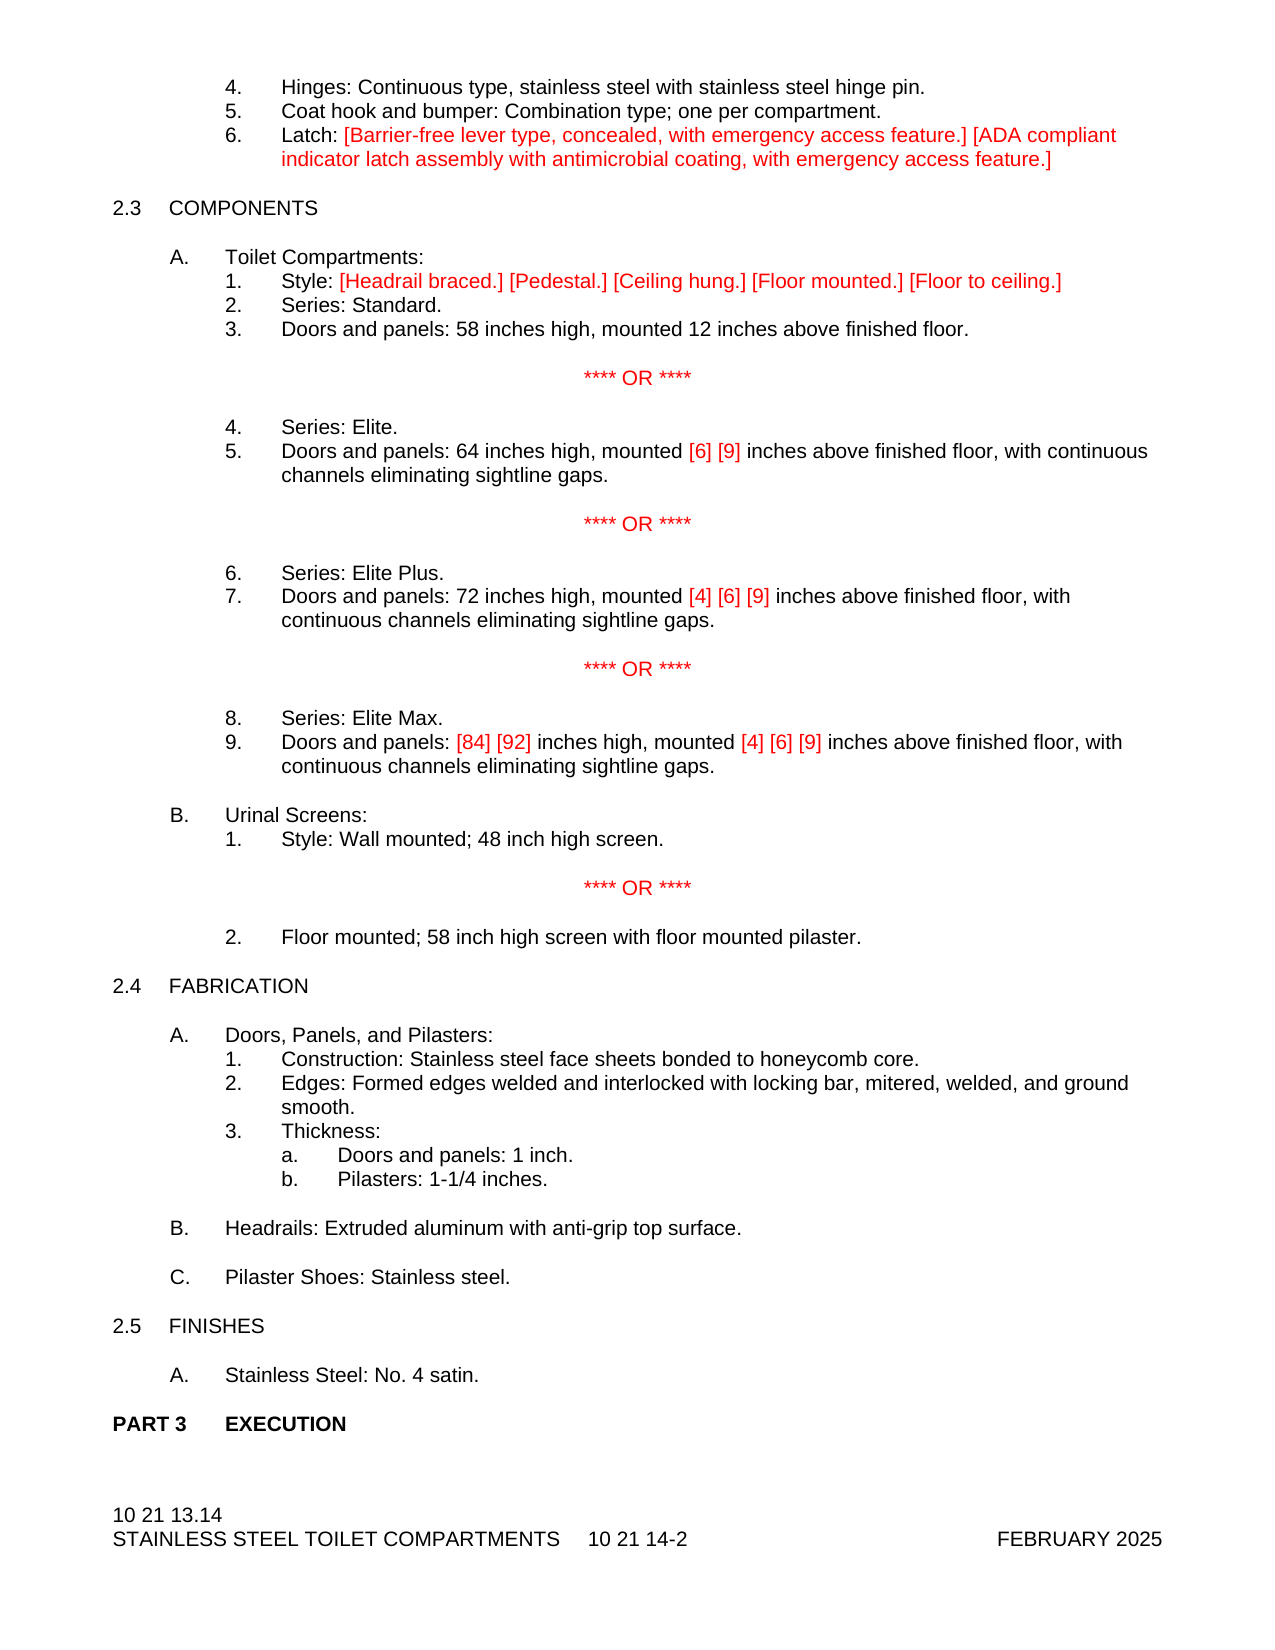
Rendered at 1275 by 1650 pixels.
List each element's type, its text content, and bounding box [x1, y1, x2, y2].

text Stainless Steel: No. 4 satin. [169, 1362, 1162, 1386]
text Pilaster Shoes: Stainless steel. [169, 1264, 1162, 1288]
text FINISHES [112, 1313, 1162, 1337]
text Floor mounted; 58 inch high screen with floor mounted pilaster. [225, 925, 1162, 949]
text Urinal Screens: [169, 803, 1162, 827]
text Series: Elite Plus. [225, 560, 1162, 584]
text Edges: Formed edges welded and interlocked with locking bar, mitered, welded, and ground smooth. [225, 1071, 1162, 1119]
text Series: Elite Max. [225, 706, 1162, 730]
text Hinges: Continuous type, stainless steel with stainless steel hinge pin. [225, 75, 1162, 99]
text FABRICATION [112, 974, 1162, 998]
text **** OR **** [112, 657, 1162, 681]
text Doors and panels: 58 inches high, mounted 12 inches above finished floor. [225, 317, 1162, 341]
text Style: [Headrail braced.] [Pedestal.] [Ceiling hung.] [Floor mounted.] [Floor to ceiling.] [225, 269, 1162, 293]
text Series: Standard. [225, 293, 1162, 317]
text COMPONENTS [112, 196, 1162, 220]
text Doors and panels: 64 inches high, mounted [6] [9] inches above finished floor, with continuous channels eliminating sightline gaps. [225, 438, 1162, 486]
text Doors and panels: 72 inches high, mounted [4] [6] [9] inches above finished floor, with continuous channels eliminating sightline gaps. [225, 584, 1162, 632]
text **** OR **** [112, 366, 1162, 389]
text Thickness: [225, 1119, 1162, 1143]
text Latch: [Barrier-free lever type, concealed, with emergency access feature.] [ADA compliant indicator latch assembly with antimicrobial coating, with emergency access feature.] [225, 123, 1162, 171]
text Headrails: Extruded aluminum with anti-grip top surface. [169, 1216, 1162, 1239]
text **** OR **** [112, 876, 1162, 900]
text Style: Wall mounted; 48 inch high screen. [225, 827, 1162, 851]
text EXECUTION [112, 1411, 1162, 1435]
text Pilasters: 1-1/4 inches. [281, 1167, 1162, 1191]
text Series: Elite. [225, 414, 1162, 438]
text **** OR **** [112, 511, 1162, 535]
text Toilet Compartments: [169, 245, 1162, 269]
text Coat hook and bumper: Combination type; one per compartment. [225, 99, 1162, 123]
text Doors and panels: [84] [92] inches high, mounted [4] [6] [9] inches above finished floor, with continuous channels eliminating sightline gaps. [225, 730, 1162, 778]
text Doors, Panels, and Pilasters: [169, 1023, 1162, 1047]
text Construction: Stainless steel face sheets bonded to honeycomb core. [225, 1047, 1162, 1071]
text Doors and panels: 1 inch. [281, 1143, 1162, 1167]
